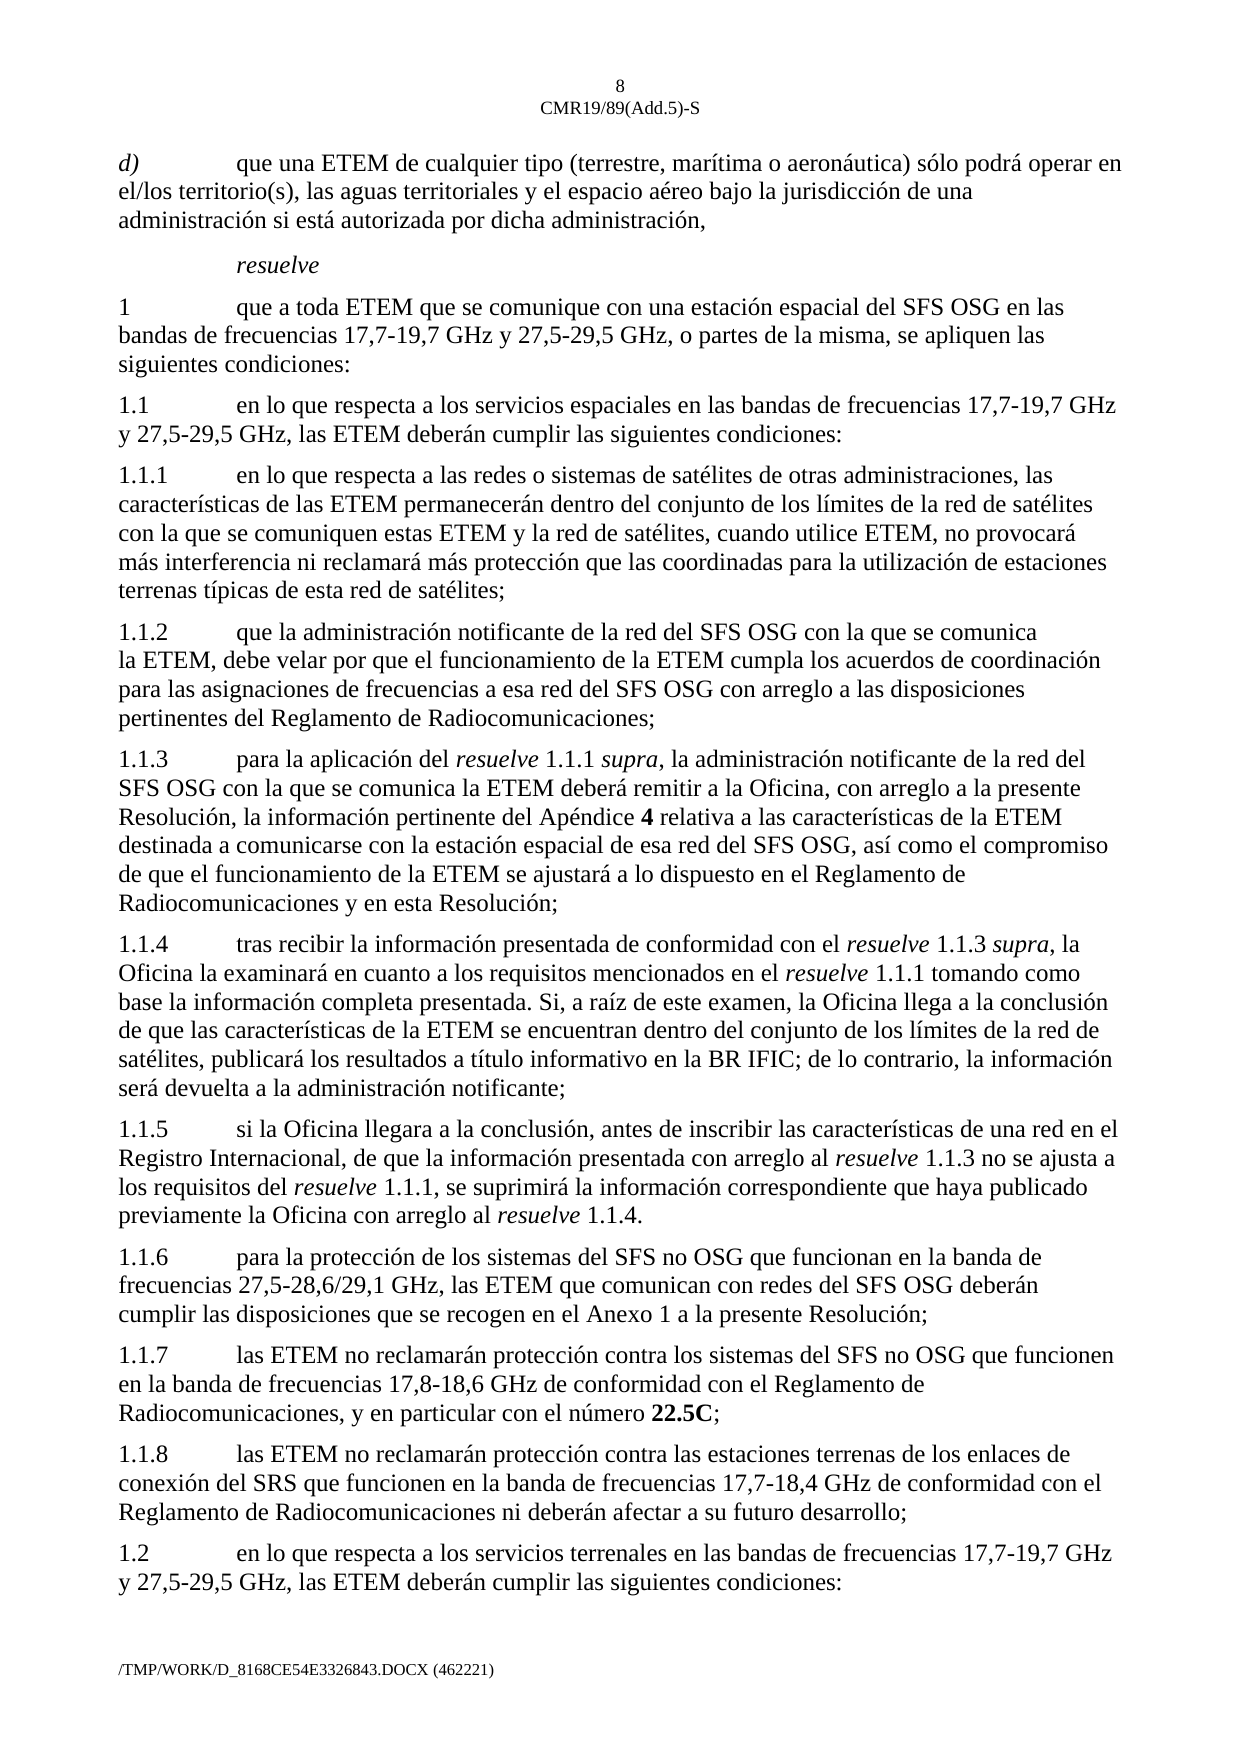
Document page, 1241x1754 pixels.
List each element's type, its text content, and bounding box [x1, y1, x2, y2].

text 1.1.1 en lo que respecta a las redes o sistemas de satélites de otras administraciones, las características de las ETEM permanecerán dentro del conjunto de los límites de la red de satélites con la que se comuniquen estas ETEM y la red de satélites, cuando utilice ETEM, no provocará más interferencia ni reclamará más protección que las coordinadas para la utilización de estaciones terrenas típicas de esta red de satélites; [118, 461, 1122, 604]
text 1.1 en lo que respecta a los servicios espaciales en las bandas de frecuencias 17,7-19,7 GHz y 27,5-29,5 GHz, las ETEM deberán cumplir las siguientes condiciones: [118, 391, 1122, 448]
text 1.1.6 para la protección de los sistemas del SFS no OSG que funcionan en la banda de frecuencias 27,5-28,6/29,1 GHz, las ETEM que comunican con redes del SFS OSG deberán cumplir las disposiciones que se recogen en el Anexo 1 a la presente Resolución; [118, 1242, 1122, 1328]
text 1.1.5 si la Oficina llegara a la conclusión, antes de inscribir las características de una red en el Registro Internacional, de que la información presentada con arreglo al resuelve 1.1.3 no se ajusta a los requisitos del resuelve 1.1.1, se suprimirá la información correspondiente que haya publicado previamente la Oficina con arreglo al resuelve 1.1.4. [118, 1114, 1122, 1229]
text 1.2 en lo que respecta a los servicios terrenales en las bandas de frecuencias 17,7-19,7 GHz y 27,5-29,5 GHz, las ETEM deberán cumplir las siguientes condiciones: [118, 1538, 1122, 1596]
text 1.1.3 para la aplicación del resuelve 1.1.1 supra, la administración notificante de la red del SFS OSG con la que se comunica la ETEM deberá remitir a la Oficina, con arreglo a la presente Resolución, la información pertinente del Apéndice 4 relativa a las características de la ETEM destinada a comunicarse con la estación espacial de esa red del SFS OSG, así como el compromiso de que el funcionamiento de la ETEM se ajustará a lo dispuesto en el Reglamento de Radiocomunicaciones y en esta Resolución; [118, 744, 1122, 917]
text 1.1.2 que la administración notificante de la red del SFS OSG con la que se comunica la ETEM, debe velar por que el funcionamiento de la ETEM cumpla los acuerdos de coordinación para las asignaciones de frecuencias a esa red del SFS OSG con arreglo a las disposiciones pertinentes del Reglamento de Radiocomunicaciones; [118, 617, 1122, 732]
text resuelve [236, 251, 1122, 279]
text d) que una ETEM de cualquier tipo (terrestre, marítima o aeronáutica) sólo podrá operar en el/los territorio(s), las aguas territoriales y el espacio aéreo bajo la jurisdicción de una administración si está autorizada por dicha administración, [118, 148, 1122, 234]
text 1 que a toda ETEM que se comunique con una estación espacial del SFS OSG en las bandas de frecuencias 17,7-19,7 GHz y 27,5-29,5 GHz, o partes de la misma, se apliquen las siguientes condiciones: [118, 292, 1122, 378]
text 1.1.8 las ETEM no reclamarán protección contra las estaciones terrenas de los enlaces de conexión del SRS que funcionen en la banda de frecuencias 17,7-18,4 GHz de conformidad con el Reglamento de Radiocomunicaciones ni deberán afectar a su futuro desarrollo; [118, 1439, 1122, 1526]
text 1.1.7 las ETEM no reclamarán protección contra los sistemas del SFS no OSG que funcionen en la banda de frecuencias 17,8-18,6 GHz de conformidad con el Reglamento de Radiocomunicaciones, y en particular con el número 22.5C; [118, 1341, 1122, 1427]
text 1.1.4 tras recibir la información presentada de conformidad con el resuelve 1.1.3 supra, la Oficina la examinará en cuanto a los requisitos mencionados en el resuelve 1.1.1 tomando como base la información completa presentada. Si, a raíz de este examen, la Oficina llega a la conclusión de que las características de la ETEM se encuentran dentro del conjunto de los límites de la red de satélites, publicará los resultados a título informativo en la BR IFIC; de lo contrario, la información será devuelta a la administración notificante; [118, 929, 1122, 1102]
